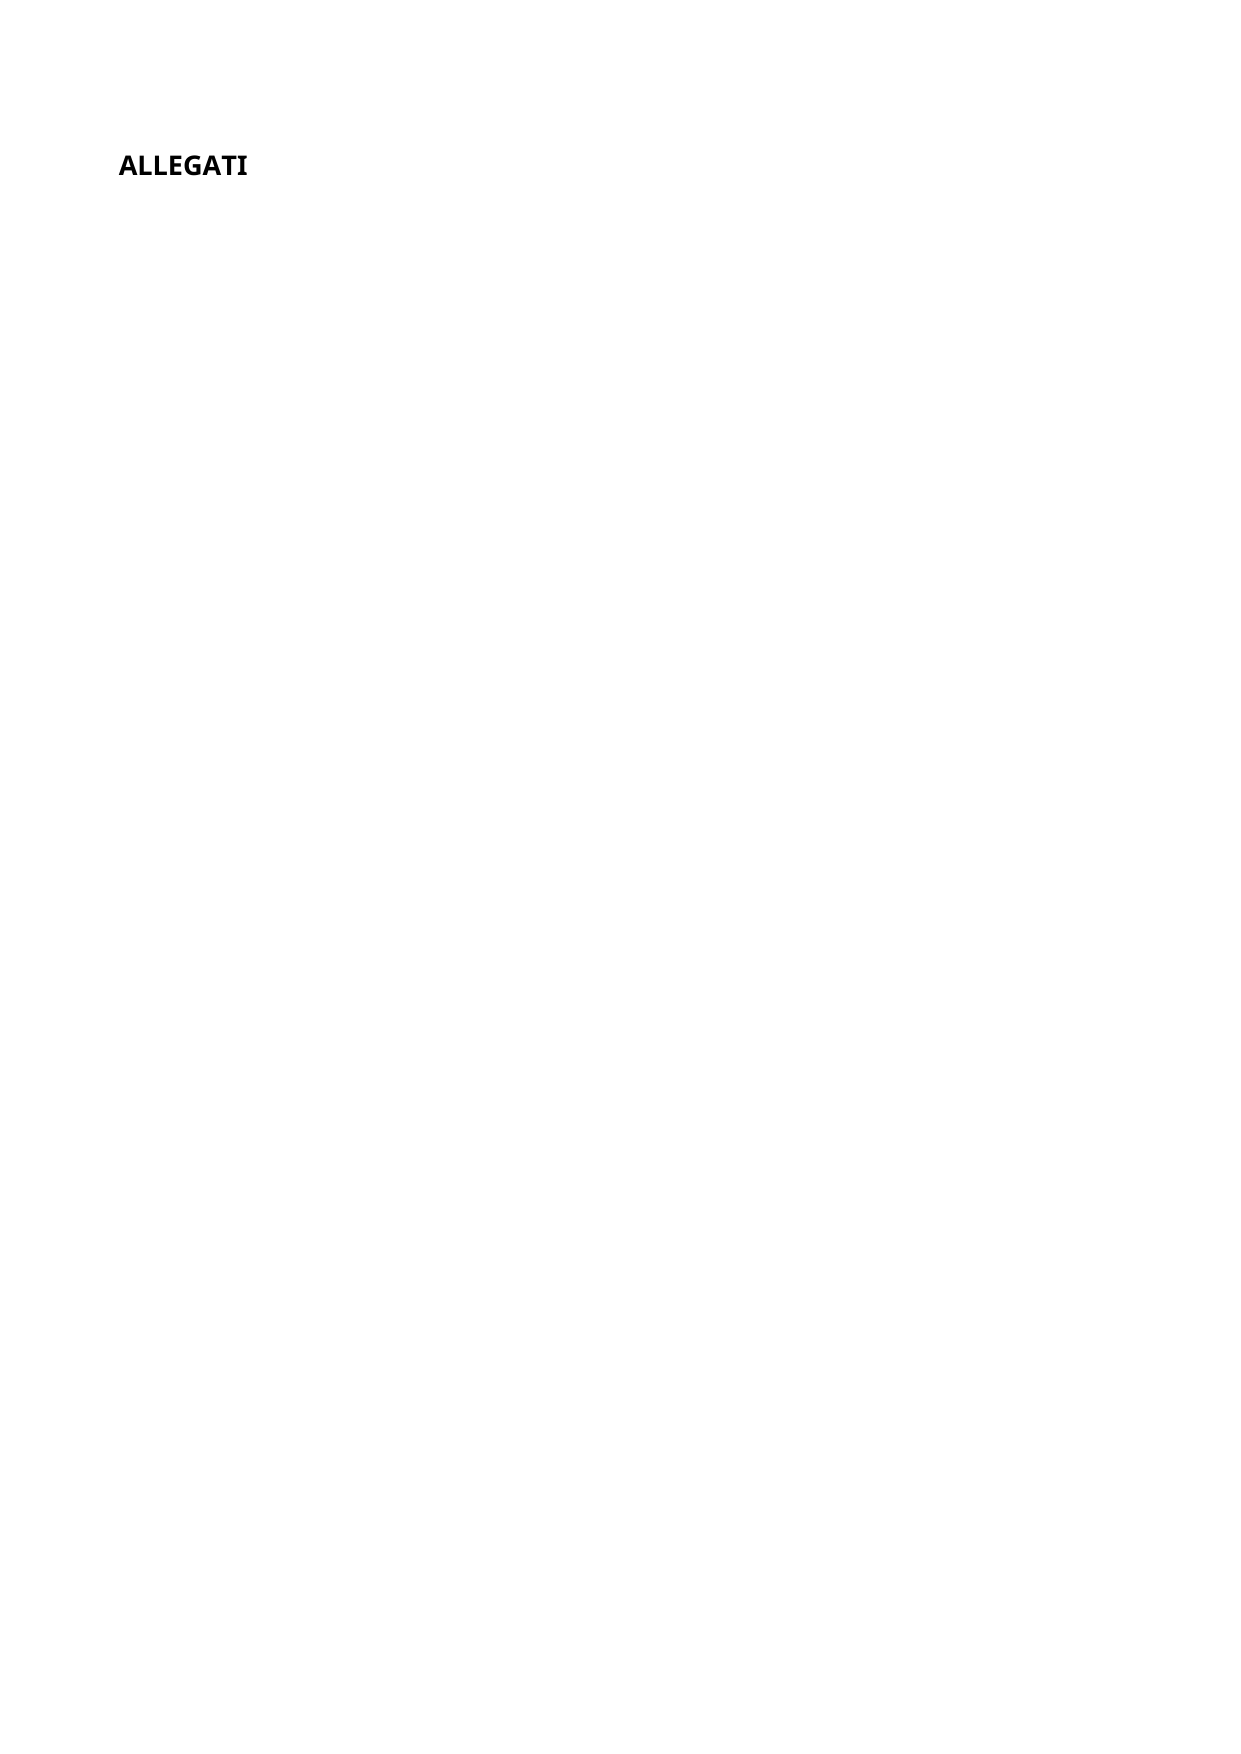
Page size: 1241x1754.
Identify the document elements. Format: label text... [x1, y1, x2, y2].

subtitle ALLEGATI [118, 146, 1238, 183]
